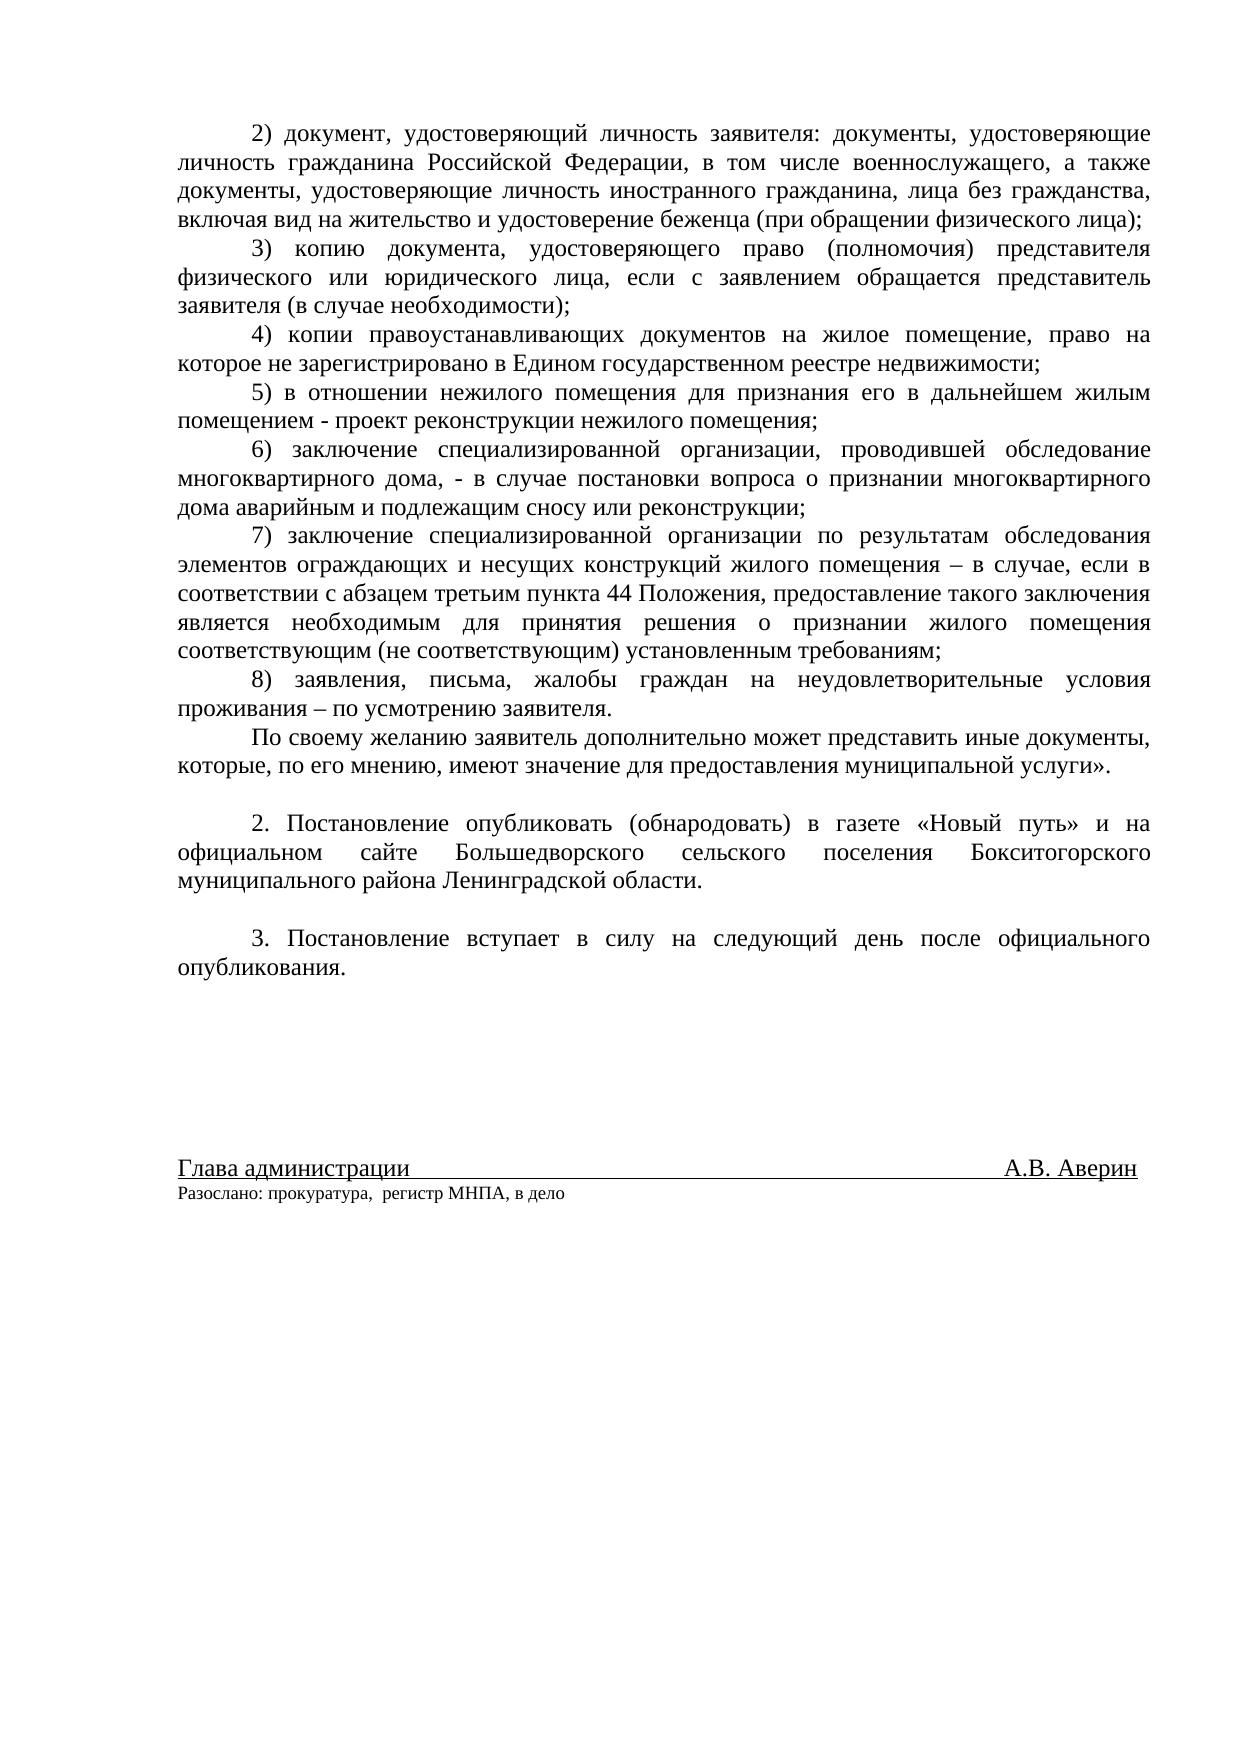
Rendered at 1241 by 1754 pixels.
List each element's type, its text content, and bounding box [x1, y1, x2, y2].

text Разослано: прокуратура, регистр МНПА, в дело [177, 1182, 1152, 1203]
text 5) в отношении нежилого помещения для признания его в дальнейшем жилым помещением - проект реконструкции нежилого помещения; [177, 377, 1152, 434]
text 7) заключение специализированной организации по результатам обследования элементов ограждающих и несущих конструкций жилого помещения – в случае, если в соответствии с абзацем третьим пункта 44 Положения, предоставление такого заключения является необходимым для принятия решения о признании жилого помещения соответствующим (не соответствующим) установленным требованиям; [177, 521, 1152, 664]
text 4) копии правоустанавливающих документов на жилое помещение, право на которое не зарегистрировано в Едином государственном реестре недвижимости; [177, 319, 1152, 377]
text По своему желанию заявитель дополнительно может представить иные документы, которые, по его мнению, имеют значение для предоставления муниципальной услуги». [177, 722, 1152, 779]
text 3) копию документа, удостоверяющего право (полномочия) представителя физического или юридического лица, если с заявлением обращается представитель заявителя (в случае необходимости); [177, 233, 1152, 319]
text 3. Постановление вступает в силу на следующий день после официального опубликования. [177, 923, 1152, 981]
text Глава администрации А.В. Аверин [177, 1153, 1152, 1182]
text 6) заключение специализированной организации, проводившей обследование многоквартирного дома, - в случае постановки вопроса о признании многоквартирного дома аварийным и подлежащим сносу или реконструкции; [177, 434, 1152, 521]
text 2. Постановление опубликовать (обнародовать) в газете «Новый путь» и на официальном сайте Большедворского сельского поселения Бокситогорского муниципального района Ленинградской области. [177, 808, 1152, 894]
text 2) документ, удостоверяющий личность заявителя: документы, удостоверяющие личность гражданина Российской Федерации, в том числе военнослужащего, а также документы, удостоверяющие личность иностранного гражданина, лица без гражданства, включая вид на жительство и удостоверение беженца (при обращении физического лица); [177, 118, 1152, 233]
text 8) заявления, письма, жалобы граждан на неудовлетворительные условия проживания – по усмотрению заявителя. [177, 664, 1152, 722]
